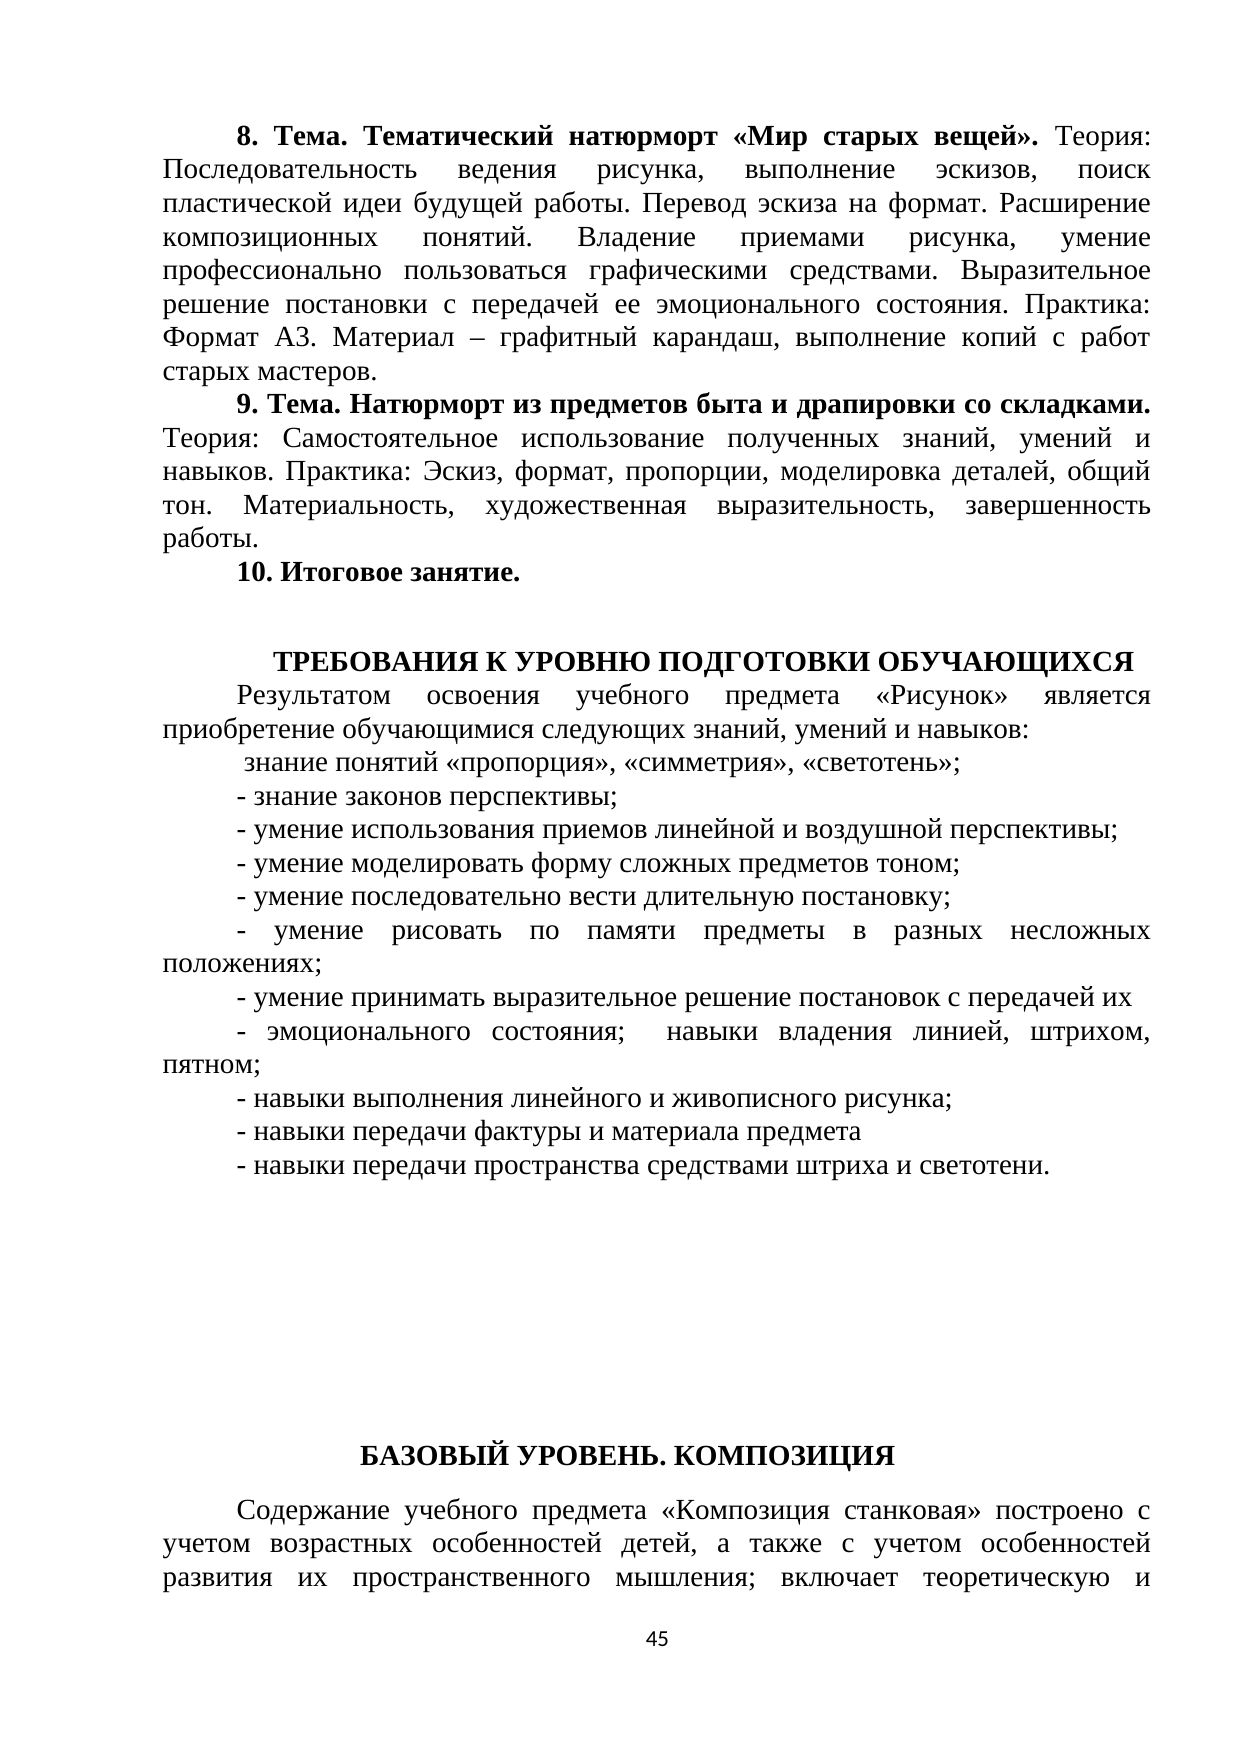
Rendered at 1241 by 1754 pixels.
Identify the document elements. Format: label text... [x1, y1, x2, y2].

list 10. Итоговое занятие. [162, 554, 1152, 588]
list знание понятий «пропорция», «симметрия», «светотень»; [162, 744, 1152, 778]
list - умение использования приемов линейной и воздушной перспективы; [162, 811, 1152, 845]
list - умение последовательно вести длительную постановку; [162, 878, 1152, 912]
list ТРЕБОВАНИЯ К УРОВНЮ ПОДГОТОВКИ ОБУЧАЮЩИХСЯ [162, 644, 1152, 677]
list - навыки выполнения линейного и живописного рисунка; [162, 1080, 1152, 1113]
list 9. Тема. Натюрморт из предметов быта и драпировки со складками. Теория: Самостоятельное использование полученных знаний, умений и навыков. Практика: Эскиз, формат, пропорции, моделировка деталей, общий тон. Материальность, художественная выразительность, завершенность работы. [162, 386, 1152, 554]
list - эмоционального состояния; навыки владения линией, штрихом, пятном; [162, 1013, 1152, 1080]
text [162, 1492, 1152, 1593]
list - умение моделировать форму сложных предметов тоном; [162, 845, 1152, 878]
list - навыки передачи фактуры и материала предмета [162, 1113, 1152, 1147]
list Результатом освоения учебного предмета «Рисунок» является приобретение обучающимися следующих знаний, умений и навыков: [162, 677, 1152, 744]
list БАЗОВЫЙ УРОВЕНЬ. КОМПОЗИЦИЯ [103, 1438, 1152, 1471]
list 8. Тема. Тематический натюрморт «Мир старых вещей». Теория: Последовательность ведения рисунка, выполнение эскизов, поиск пластической идеи будущей работы. Перевод эскиза на формат. Расширение композиционных понятий. Владение приемами рисунка, умение профессионально пользоваться графическими средствами. Выразительное решение постановки с передачей ее эмоционального состояния. Практика: Формат А3. Материал – графитный карандаш, выполнение копий с работ старых мастеров. [162, 118, 1152, 386]
list - навыки передачи пространства средствами штриха и светотени. [162, 1147, 1152, 1180]
list - умение рисовать по памяти предметы в разных несложных положениях; [162, 912, 1152, 979]
list - знание законов перспективы; [162, 778, 1152, 811]
list - умение принимать выразительное решение постановок с передачей их [162, 979, 1152, 1013]
